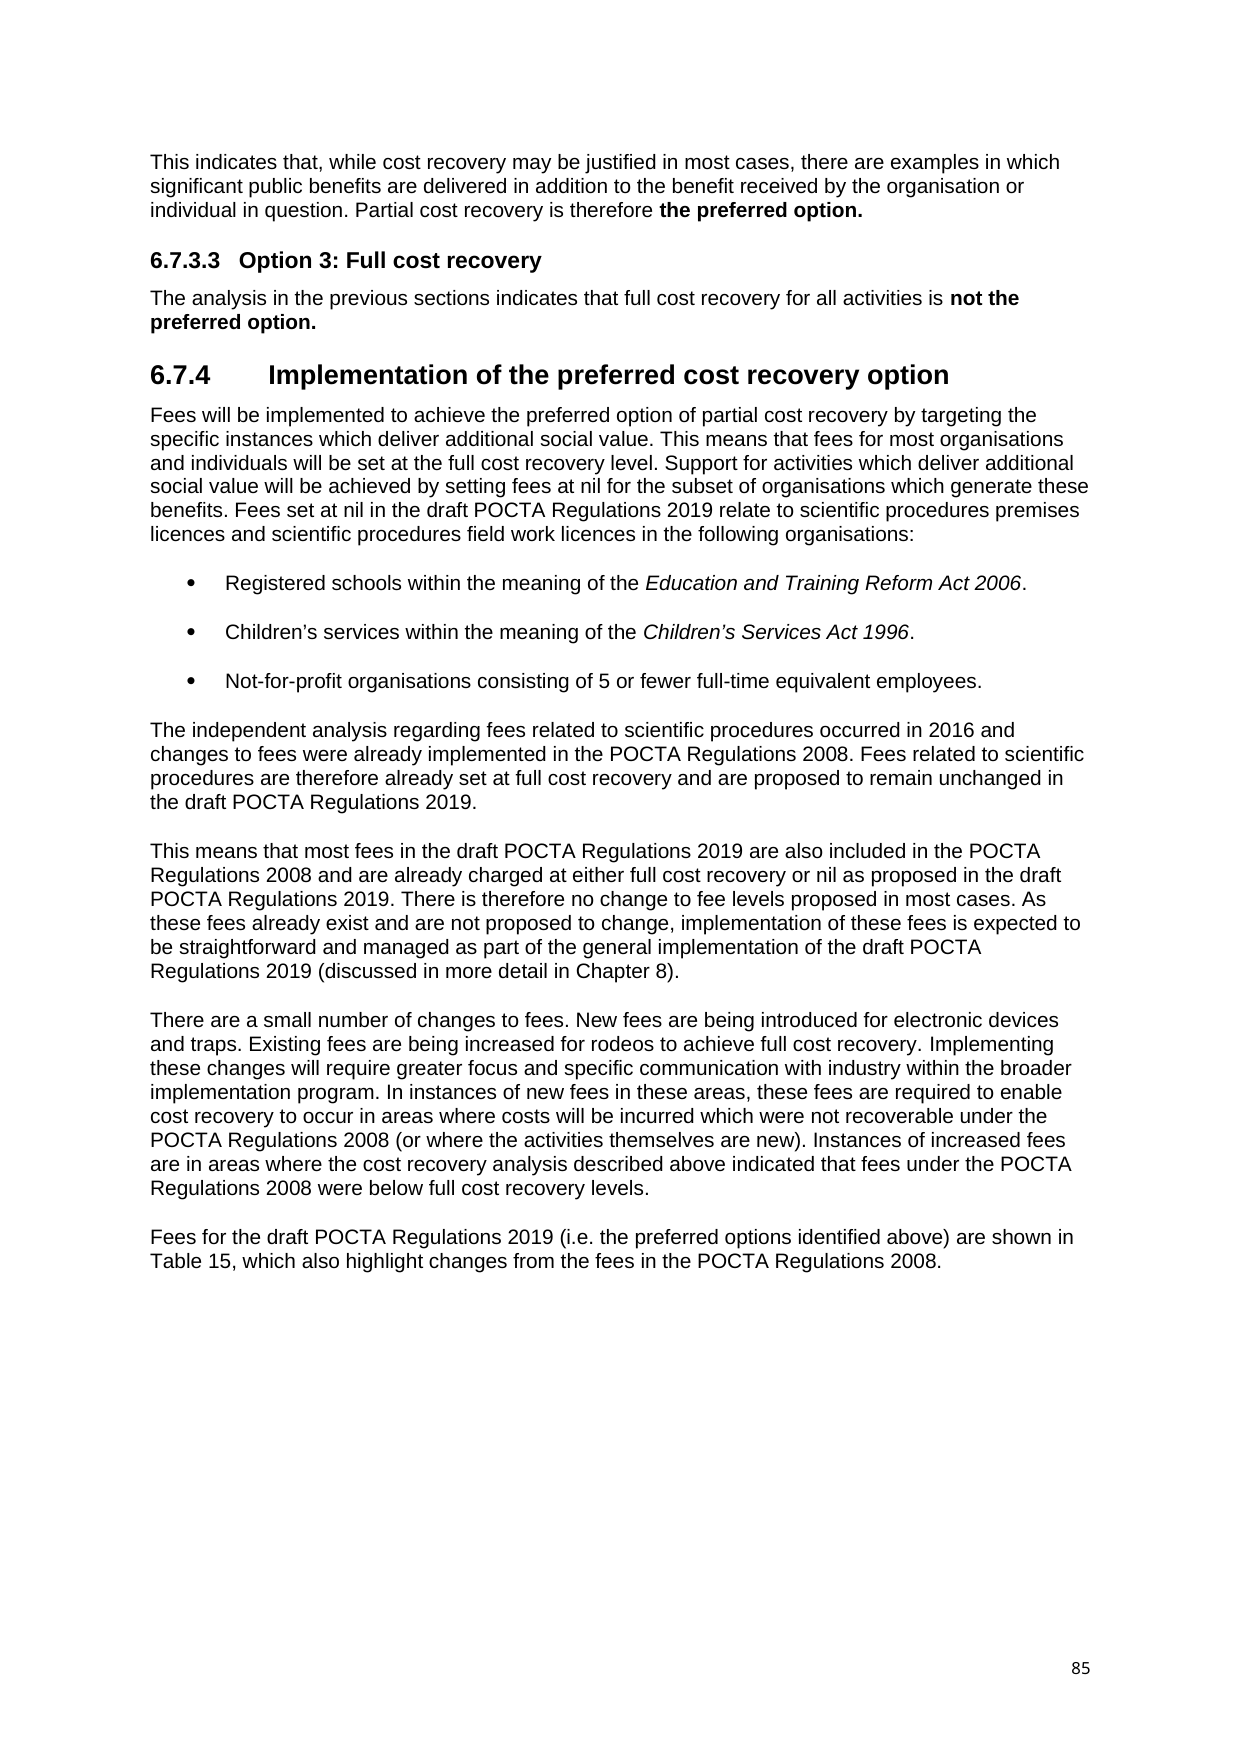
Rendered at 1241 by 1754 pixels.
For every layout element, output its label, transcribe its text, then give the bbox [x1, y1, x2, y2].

text This indicates that, while cost recovery may be justified in most cases, there are examples in which significant public benefits are delivered in addition to the benefit received by the organisation or individual in question. Partial cost recovery is therefore the preferred option. [150, 150, 1090, 222]
text The analysis in the previous sections indicates that full cost recovery for all activities is not the preferred option. [150, 286, 1090, 334]
list Registered schools within the meaning of the Education and Training Reform Act 2006. [187, 571, 1090, 595]
list Children’s services within the meaning of the Children’s Services Act 1996. [187, 620, 1090, 644]
text This means that most fees in the draft POCTA Regulations 2019 are also included in the POCTA Regulations 2008 and are already charged at either full cost recovery or nil as proposed in the draft POCTA Regulations 2019. There is therefore no change to fee levels proposed in most cases. As these fees already exist and are not proposed to change, implementation of these fees is expected to be straightforward and managed as part of the general implementation of the draft POCTA Regulations 2019 (discussed in more detail in Chapter 8). [150, 839, 1090, 983]
list Not-for-profit organisations consisting of 5 or fewer full-time equivalent employees. [187, 669, 1090, 693]
subtitle Option 3: Full cost recovery [150, 247, 1090, 273]
text Fees for the draft POCTA Regulations 2019 (i.e. the preferred options identified above) are shown in Table 15, which also highlight changes from the fees in the POCTA Regulations 2008. [150, 1224, 1090, 1272]
text Fees will be implemented to achieve the preferred option of partial cost recovery by targeting the specific instances which deliver additional social value. This means that fees for most organisations and individuals will be set at the full cost recovery level. Support for activities which deliver additional social value will be achieved by setting fees at nil for the subset of organisations which generate these benefits. Fees set at nil in the draft POCTA Regulations 2019 relate to scientific procedures premises licences and scientific procedures field work licences in the following organisations: [150, 402, 1090, 546]
subtitle Implementation of the preferred cost recovery option [150, 359, 1090, 390]
text There are a small number of changes to fees. New fees are being introduced for electronic devices and traps. Existing fees are being increased for rodeos to achieve full cost recovery. Implementing these changes will require greater focus and specific communication with industry within the broader implementation program. In instances of new fees in these areas, these fees are required to enable cost recovery to occur in areas where costs will be incurred which were not recoverable under the POCTA Regulations 2008 (or where the activities themselves are new). Instances of increased fees are in areas where the cost recovery analysis described above indicated that fees under the POCTA Regulations 2008 were below full cost recovery levels. [150, 1008, 1090, 1199]
text The independent analysis regarding fees related to scientific procedures occurred in 2016 and changes to fees were already implemented in the POCTA Regulations 2008. Fees related to scientific procedures are therefore already set at full cost recovery and are proposed to remain unchanged in the draft POCTA Regulations 2019. [150, 718, 1090, 814]
